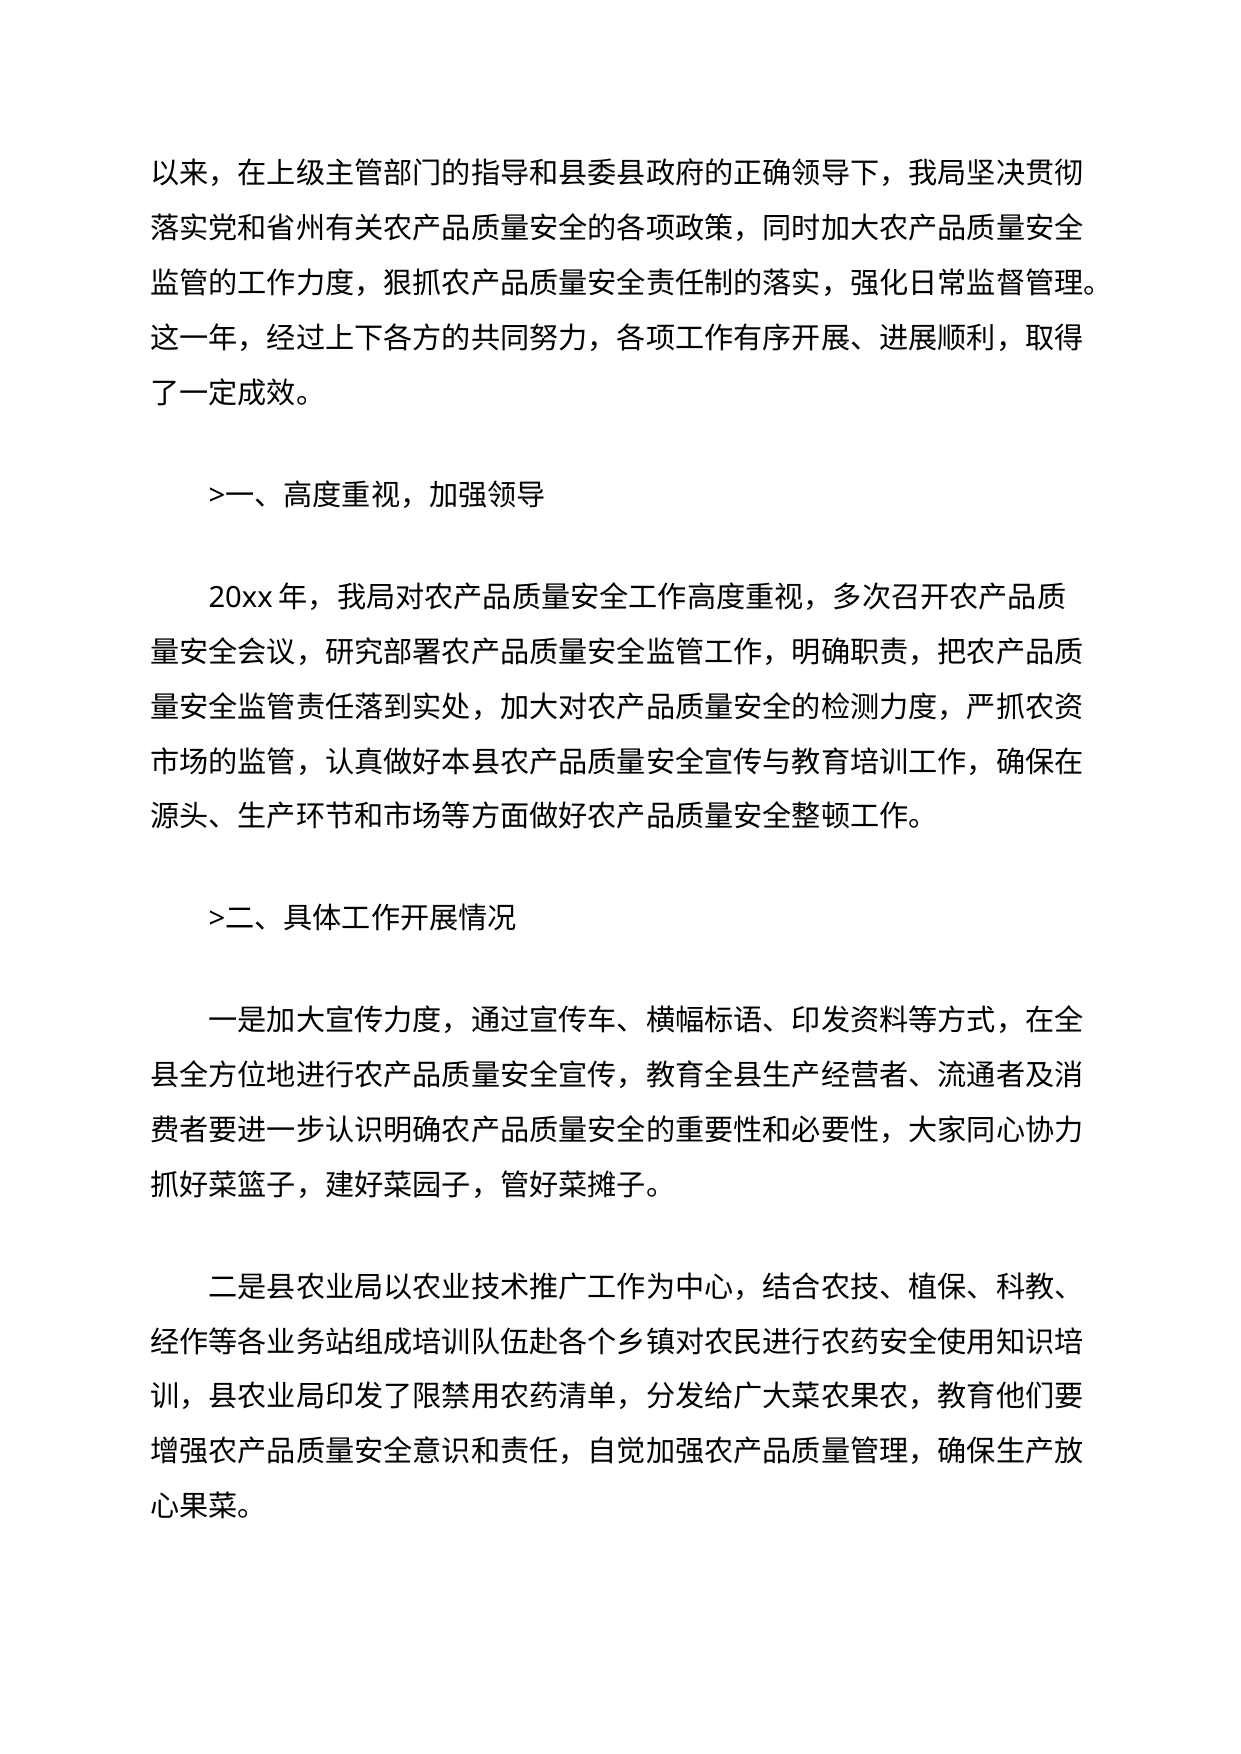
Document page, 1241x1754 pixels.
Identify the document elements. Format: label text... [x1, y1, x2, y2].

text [150, 150, 1090, 412]
text 一是加大宣传力度，通过宣传车、横幅标语、印发资料等方式，在全县全方位地进行农产品质量安全宣传，教育全县生产经营者、流通者及消费者要进一步认识明确农产品质量安全的重要性和必要性，大家同心协力抓好菜篮子，建好菜园子，管好菜摊子。 [150, 997, 1090, 1204]
text 二是县农业局以农业技术推广工作为中心，结合农技、植保、科教、经作等各业务站组成培训队伍赴各个乡镇对农民进行农药安全使用知识培训，县农业局印发了限禁用农药清单，分发给广大菜农果农，教育他们要增强农产品质量安全意识和责任，自觉加强农产品质量管理，确保生产放心果菜。 [150, 1263, 1090, 1525]
text 20xx年，我局对农产品质量安全工作高度重视，多次召开农产品质量安全会议，研究部署农产品质量安全监管工作，明确职责，把农产品质量安全监管责任落到实处，加大对农产品质量安全的检测力度，严抓农资市场的监管，认真做好本县农产品质量安全宣传与教育培训工作，确保在源头、生产环节和市场等方面做好农产品质量安全整顿工作。 [150, 573, 1090, 835]
text >二、具体工作开展情况 [150, 895, 1090, 937]
text >一、高度重视，加强领导 [150, 471, 1090, 514]
